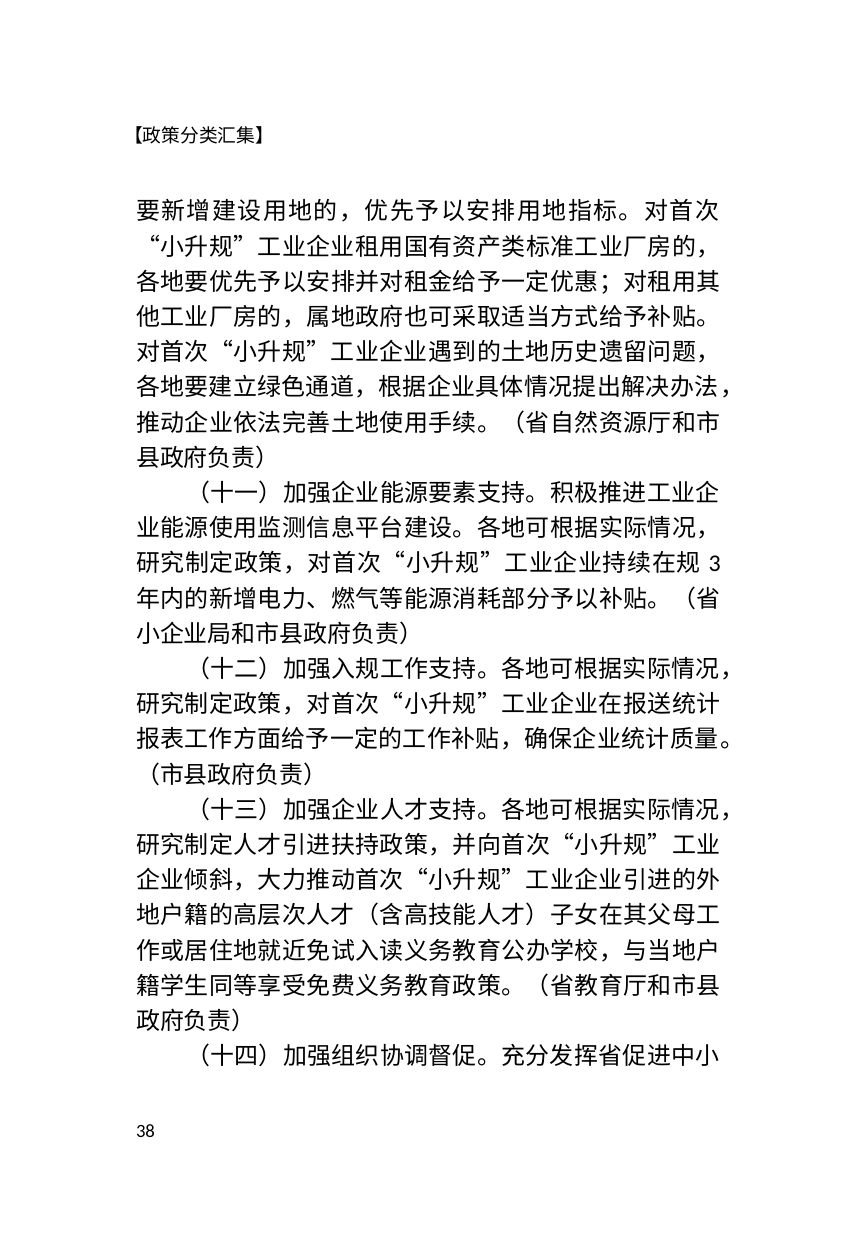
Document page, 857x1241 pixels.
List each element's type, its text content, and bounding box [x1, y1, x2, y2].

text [136, 192, 720, 473]
text （十二）加强入规工作支持。各地可根据实际情况，研究制定政策，对首次“小升规”工业企业在报送统计报表工作方面给予一定的工作补贴，确保企业统计质量。（市县政府负责） [136, 649, 720, 790]
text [136, 1037, 720, 1072]
text （十三）加强企业人才支持。各地可根据实际情况，研究制定人才引进扶持政策，并向首次“小升规”工业企业倾斜，大力推动首次“小升规”工业企业引进的外地户籍的高层次人才（含高技能人才）子女在其父母工作或居住地就近免试入读义务教育公办学校，与当地户籍学生同等享受免费义务教育政策。（省教育厅和市县政府负责） [136, 790, 720, 1037]
text （十一）加强企业能源要素支持。积极推进工业企业能源使用监测信息平台建设。各地可根据实际情况，研究制定政策，对首次“小升规”工业企业持续在规3年内的新增电力、燃气等能源消耗部分予以补贴。（省小企业局和市县政府负责） [136, 473, 720, 649]
